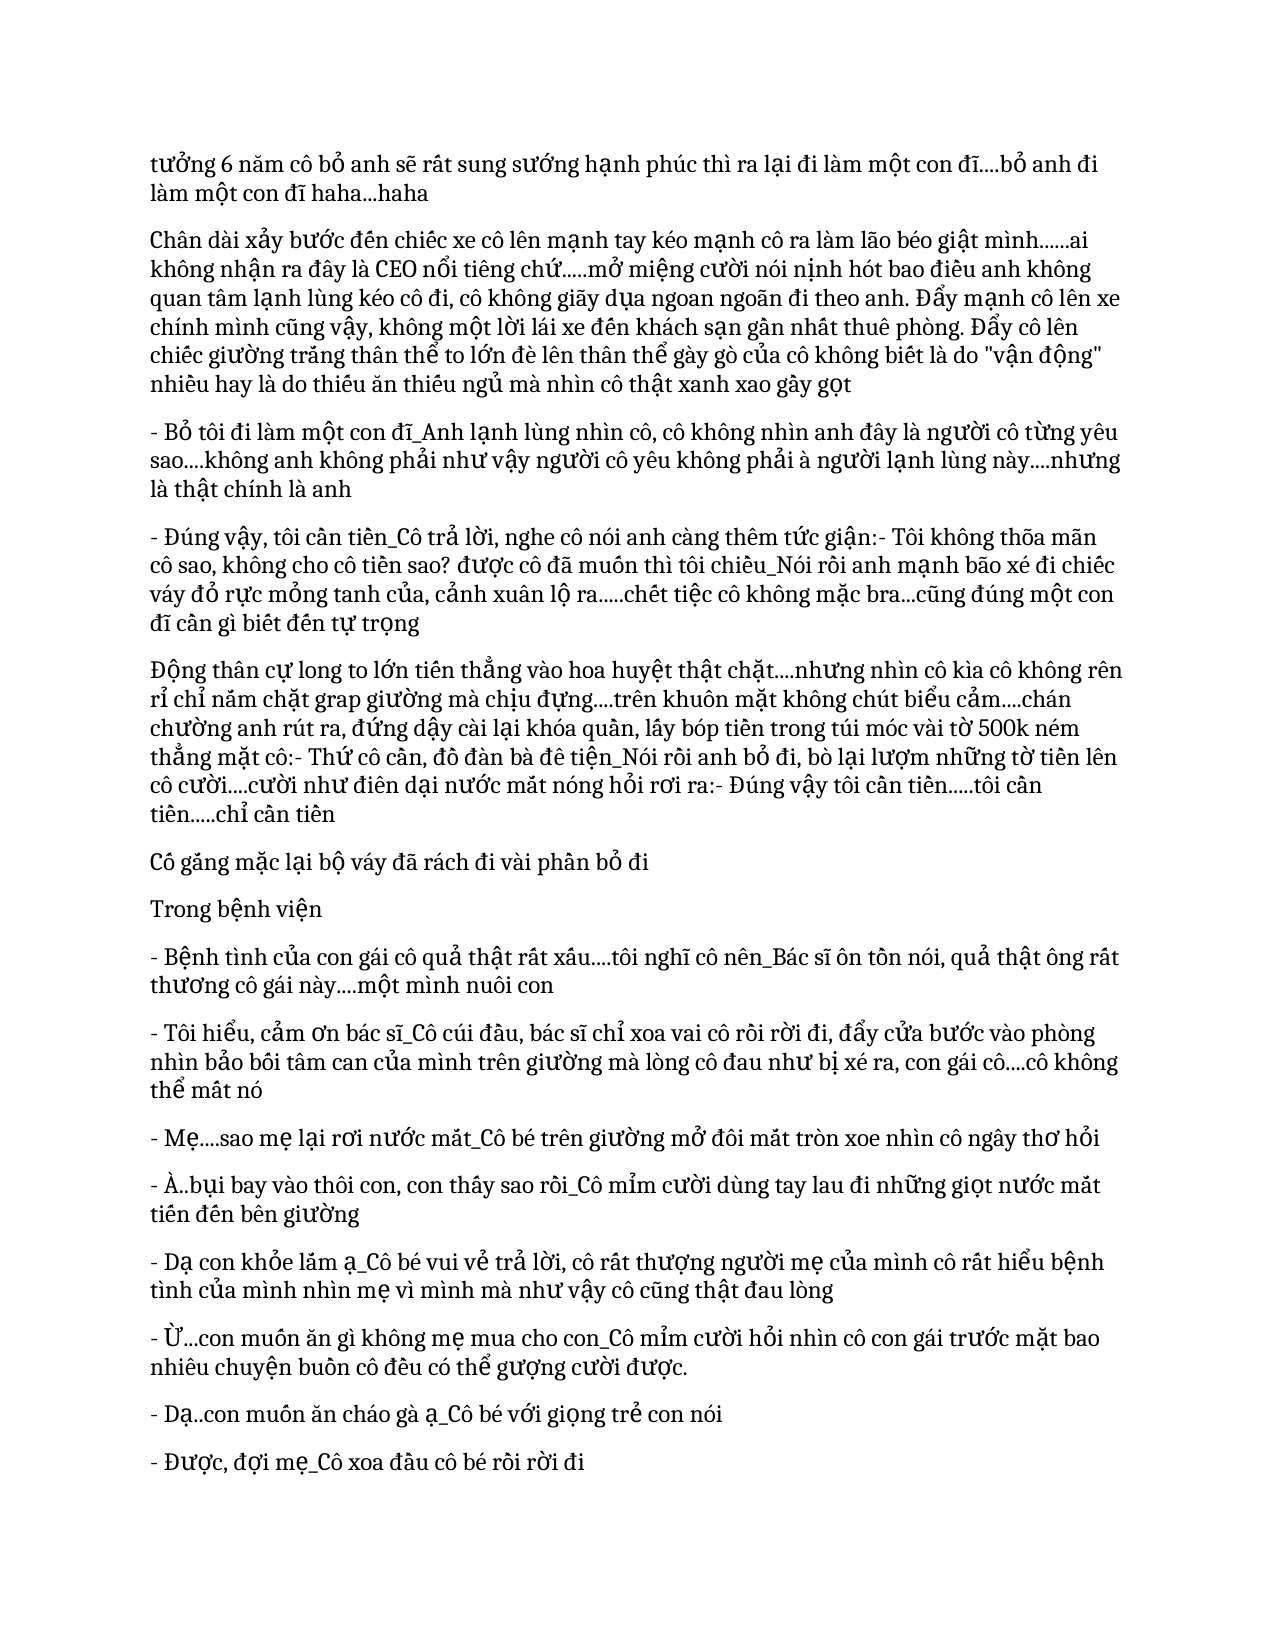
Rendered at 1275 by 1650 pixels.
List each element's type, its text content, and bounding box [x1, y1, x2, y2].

text - Ừ...con muốn ăn gì không mẹ mua cho con_Cô mỉm cười hỏi nhìn cô con gái trước mặt bao nhiêu chuyện buồn cô đều có thể gượng cười được. [150, 1324, 1125, 1381]
text - Bỏ tôi đi làm một con đĩ_Anh lạnh lùng nhìn cô, cô không nhìn anh đây là người cô từng yêu sao....không anh không phải như vậy người cô yêu không phải à người lạnh lùng này....nhưng là thật chính là anh [150, 417, 1125, 504]
text Chân dài xảy bước đến chiếc xe cô lên mạnh tay kéo mạnh cô ra làm lão béo giật mình......ai không nhận ra đây là CEO nổi tiêng chứ.....mở miệng cười nói nịnh hót bao điều anh không quan tâm lạnh lùng kéo cô đi, cô không giãy dụa ngoan ngoãn đi theo anh. Đẩy mạnh cô lên xe chính mình cũng vậy, không một lời lái xe đến khách sạn gần nhất thuê phòng. Đẩy cô lên chiếc giường trắng thân thể to lớn đè lên thân thể gày gò của cô không biết là do "vận động" nhiều hay là do thiếu ăn thiếu ngủ mà nhìn cô thật xanh xao gầy gọt [150, 226, 1125, 399]
text Trong bệnh viện [150, 895, 1125, 924]
text - Dạ con khỏe lắm ạ_Cô bé vui vẻ trả lời, cô rất thượng người mẹ của mình cô rất hiểu bệnh tình của mình nhìn mẹ vì mình mà như vậy cô cũng thật đau lòng [150, 1247, 1125, 1305]
text Cố gắng mặc lại bộ váy đã rách đi vài phần bỏ đi [150, 847, 1125, 876]
text - Được, đợi mẹ_Cô xoa đầu cô bé rồi rời đi [150, 1447, 1125, 1476]
text - Đúng vậy, tôi cần tiền_Cô trả lời, nghe cô nói anh càng thêm tức giận:- Tôi không thõa mãn cô sao, không cho cô tiền sao? được cô đã muốn thì tôi chiều_Nói rồi anh mạnh bão xé đi chiếc váy đỏ rực mỏng tanh của, cảnh xuân lộ ra.....chết tiệc cô không mặc bra...cũng đúng một con đĩ cần gì biết đến tự trọng [150, 522, 1125, 637]
text - Tôi hiểu, cảm ơn bác sĩ_Cô cúi đầu, bác sĩ chỉ xoa vai cô rồi rời đi, đẩy cửa bước vào phòng nhìn bảo bối tâm can của mình trên giường mà lòng cô đau như bị xé ra, con gái cô....cô không thể mất nó [150, 1019, 1125, 1105]
text - À..bụi bay vào thôi con, con thấy sao rồi_Cô mỉm cười dùng tay lau đi những giọt nước mắt tiến đến bên giường [150, 1171, 1125, 1229]
text Động thân cự long to lớn tiến thẳng vào hoa huyệt thật chặt....nhưng nhìn cô kìa cô không rên rỉ chỉ nắm chặt grap giường mà chịu đựng....trên khuôn mặt không chút biểu cảm....chán chường anh rút ra, đứng dậy cài lại khóa quần, lấy bóp tiền trong túi móc vài tờ 500k ném thẳng mặt cô:- Thứ cô cần, đồ đàn bà đê tiện_Nói rồi anh bỏ đi, bò lại lượm những tờ tiền lên cô cười....cười như điên dại nước mắt nóng hỏi rơi ra:- Đúng vậy tôi cần tiền.....tôi cần tiền.....chỉ cần tiền [150, 656, 1125, 829]
text - Bệnh tình của con gái cô quả thật rất xấu....tôi nghĩ cô nên_Bác sĩ ôn tồn nói, quả thật ông rất thương cô gái này....một mình nuôi con [150, 942, 1125, 1000]
text - Mẹ....sao mẹ lại rơi nước mắt_Cô bé trên giường mở đôi mắt tròn xoe nhìn cô ngây thơ hỏi [150, 1124, 1125, 1152]
text - Dạ..con muốn ăn cháo gà ạ_Cô bé với giọng trẻ con nói [150, 1400, 1125, 1429]
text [150, 150, 1125, 207]
